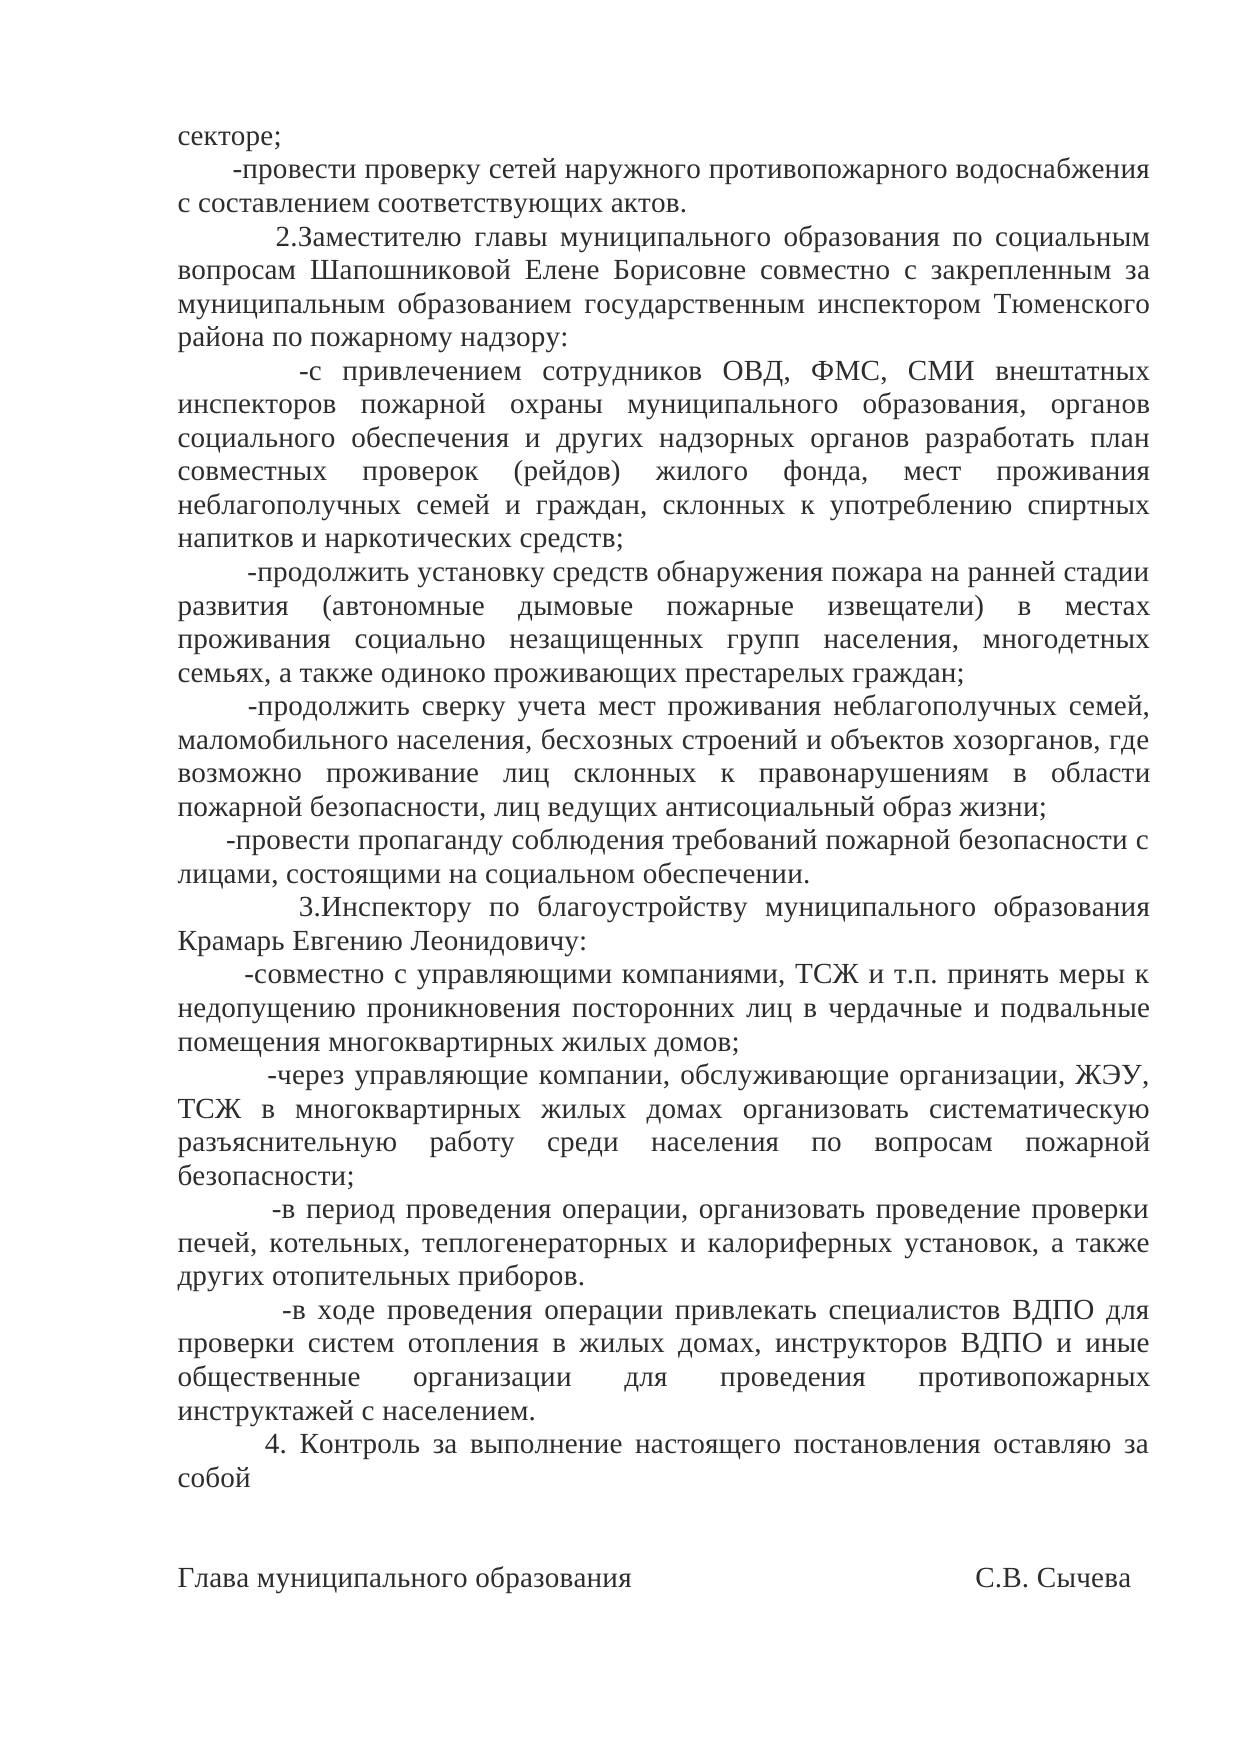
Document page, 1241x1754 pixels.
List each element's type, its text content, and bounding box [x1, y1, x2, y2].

text -продолжить установку средств обнаружения пожара на ранней стадии развития (автономные дымовые пожарные извещатели) в местах проживания социально незащищенных групп населения, многодетных семьях, а также одиноко проживающих престарелых граждан; [177, 554, 1152, 688]
text -через управляющие компании, обслуживающие организации, ЖЭУ, ТСЖ в многоквартирных жилых домах организовать систематическую разъяснительную работу среди населения по вопросам пожарной безопасности; [177, 1057, 1152, 1191]
text -в ходе проведения операции привлекать специалистов ВДПО для проверки систем отопления в жилых домах, инструкторов ВДПО и иные общественные организации для проведения противопожарных инструктажей с населением. [177, 1292, 1152, 1426]
text 2.Заместителю главы муниципального образования по социальным вопросам Шапошниковой Елене Борисовне совместно с закрепленным за муниципальным образованием государственным инспектором Тюменского района по пожарному надзору: [177, 219, 1152, 353]
text Глава муниципального образования С.В. Сычева [177, 1560, 1152, 1594]
text -с привлечением сотрудников ОВД, ФМС, СМИ внештатных инспекторов пожарной охраны муниципального образования, органов социального обеспечения и других надзорных органов разработать план совместных проверок (рейдов) жилого фонда, мест проживания неблагополучных семей и граждан, склонных к употреблению спиртных напитков и наркотических средств; [177, 353, 1152, 554]
text -продолжить сверку учета мест проживания неблагополучных семей, маломобильного населения, бесхозных строений и объектов хозорганов, где возможно проживание лиц склонных к правонарушениям в области пожарной безопасности, лиц ведущих антисоциальный образ жизни; [177, 688, 1152, 822]
text 3.Инспектору по благоустройству муниципального образования Крамарь Евгению Леонидовичу: [177, 889, 1152, 957]
text -в период проведения операции, организовать проведение проверки печей, котельных, теплогенераторных и калориферных установок, а также других отопительных приборов. [177, 1191, 1152, 1292]
text 4. Контроль за выполнение настоящего постановления оставляю за собой [177, 1426, 1152, 1493]
text -провести пропаганду соблюдения требований пожарной безопасности с лицами, состоящими на социальном обеспечении. [177, 822, 1152, 889]
text -провести проверку сетей наружного противопожарного водоснабжения с составлением соответствующих актов. [177, 152, 1152, 219]
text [177, 118, 1152, 152]
text -совместно с управляющими компаниями, ТСЖ и т.п. принять меры к недопущению проникновения посторонних лиц в чердачные и подвальные помещения многоквартирных жилых домов; [177, 957, 1152, 1057]
